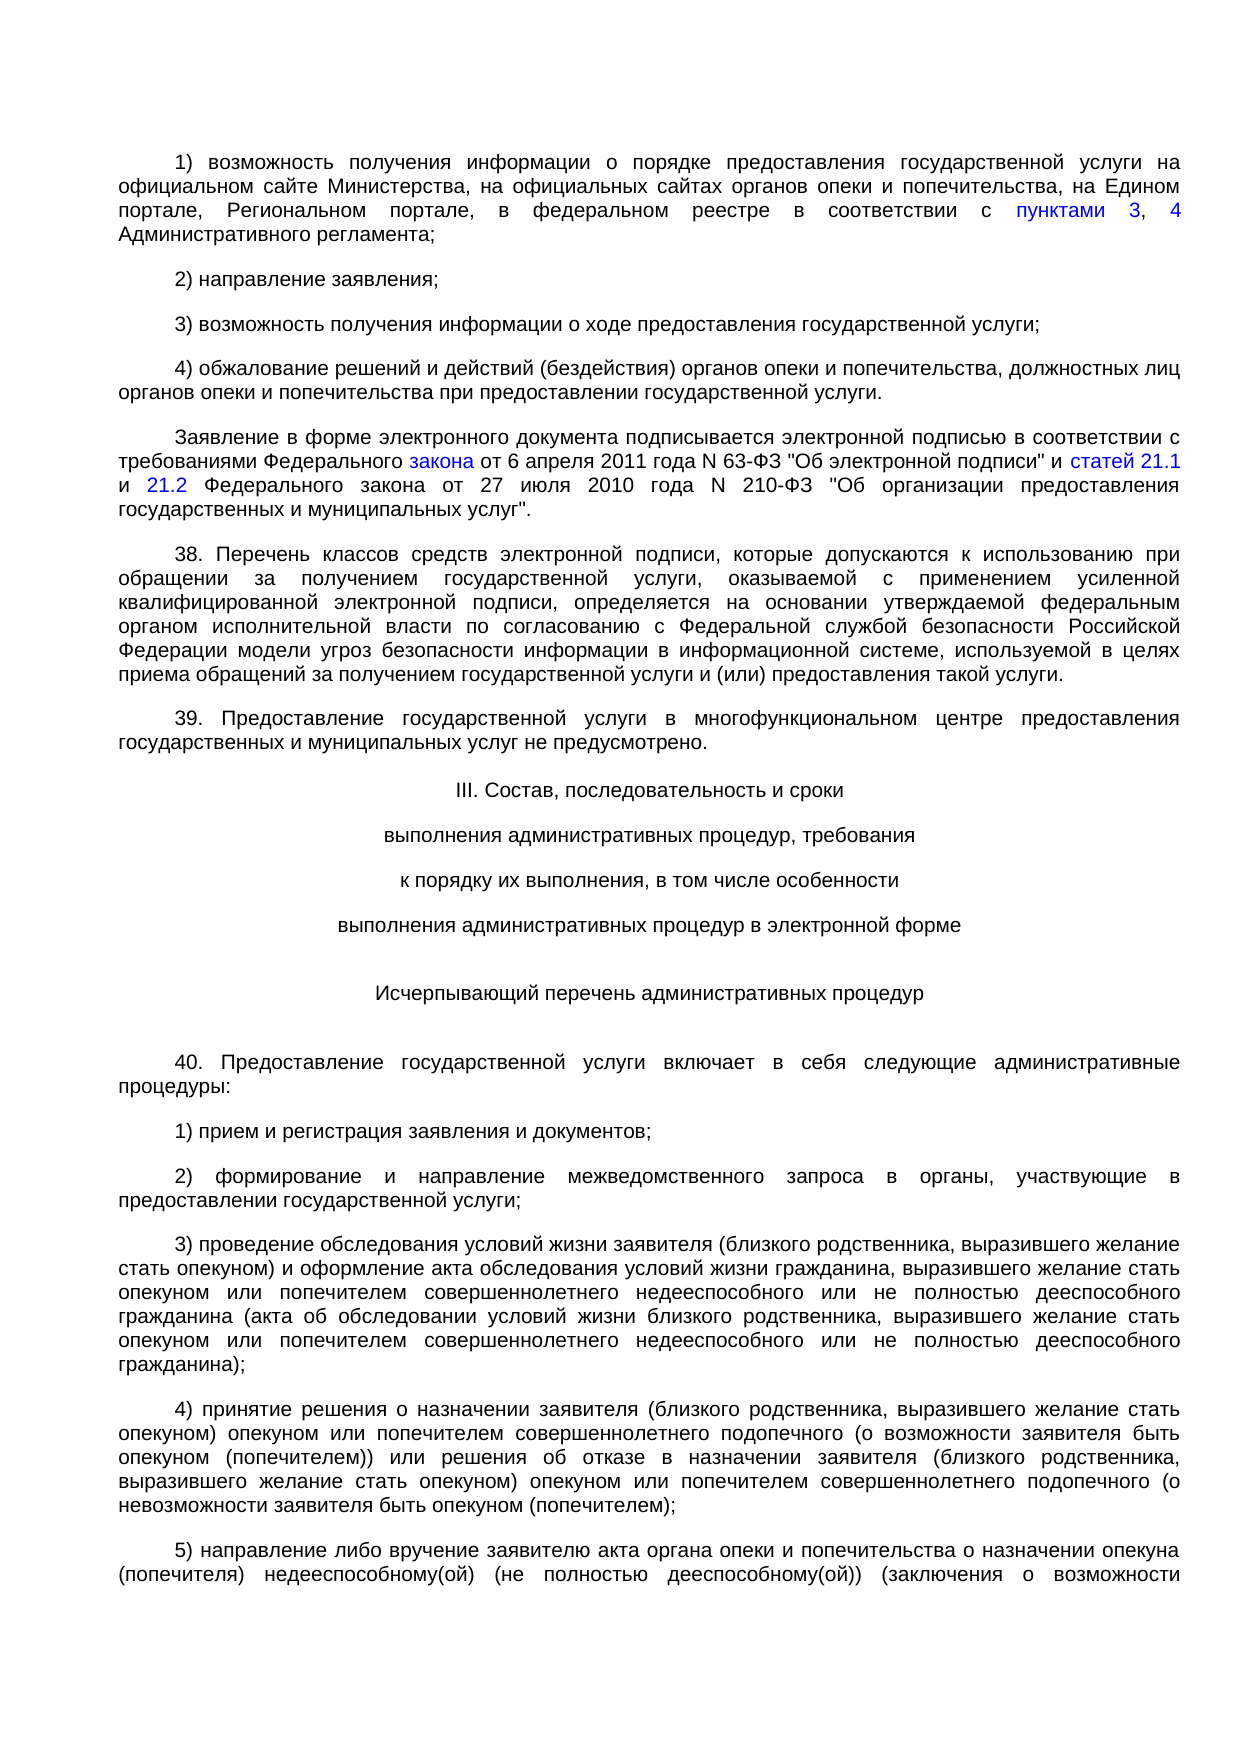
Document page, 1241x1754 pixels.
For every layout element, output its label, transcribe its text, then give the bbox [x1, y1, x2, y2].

text 2) направление заявления; [118, 267, 1181, 291]
text 38. Перечень классов средств электронной подписи, которые допускаются к использованию при обращении за получением государственной услуги, оказываемой с применением усиленной квалифицированной электронной подписи, определяется на основании утверждаемой федеральным органом исполнительной власти по согласованию с Федеральной службой безопасности Российской Федерации модели угроз безопасности информации в информационной системе, используемой в целях приема обращений за получением государственной услуги и (или) предоставления такой услуги. [118, 542, 1181, 685]
text выполнения административных процедур в электронной форме [118, 912, 1181, 936]
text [118, 1537, 1181, 1585]
text выполнения административных процедур, требования [118, 823, 1181, 847]
text 39. Предоставление государственной услуги в многофункциональном центре предоставления государственных и муниципальных услуг не предусмотрено. [118, 706, 1181, 754]
text 40. Предоставление государственной услуги включает в себя следующие административные процедуры: [118, 1050, 1181, 1098]
text III. Состав, последовательность и сроки [118, 778, 1181, 802]
text 1) прием и регистрация заявления и документов; [118, 1119, 1181, 1143]
text 4) обжалование решений и действий (бездействия) органов опеки и попечительства, должностных лиц органов опеки и попечительства при предоставлении государственной услуги. [118, 356, 1181, 404]
text Заявление в форме электронного документа подписывается электронной подписью в соответствии с требованиями Федерального закона от 6 апреля 2011 года N 63-ФЗ "Об электронной подписи" и статей 21.1 и 21.2 Федерального закона от 27 июля 2010 года N 210-ФЗ "Об организации предоставления государственных и муниципальных услуг". [118, 425, 1181, 521]
text к порядку их выполнения, в том числе особенности [118, 868, 1181, 892]
text 3) проведение обследования условий жизни заявителя (близкого родственника, выразившего желание стать опекуном) и оформление акта обследования условий жизни гражданина, выразившего желание стать опекуном или попечителем совершеннолетнего недееспособного или не полностью дееспособного гражданина (акта об обследовании условий жизни близкого родственника, выразившего желание стать опекуном или попечителем совершеннолетнего недееспособного или не полностью дееспособного гражданина); [118, 1232, 1181, 1376]
text 3) возможность получения информации о ходе предоставления государственной услуги; [118, 311, 1181, 335]
text 1) возможность получения информации о порядке предоставления государственной услуги на официальном сайте Министерства, на официальных сайтах органов опеки и попечительства, на Едином портале, Региональном портале, в федеральном реестре в соответствии с пунктами 3, 4 Административного регламента; [118, 150, 1181, 246]
text 2) формирование и направление межведомственного запроса в органы, участвующие в предоставлении государственной услуги; [118, 1163, 1181, 1211]
text Исчерпывающий перечень административных процедур [118, 981, 1181, 1005]
text 4) принятие решения о назначении заявителя (близкого родственника, выразившего желание стать опекуном) опекуном или попечителем совершеннолетнего подопечного (о возможности заявителя быть опекуном (попечителем)) или решения об отказе в назначении заявителя (близкого родственника, выразившего желание стать опекуном) опекуном или попечителем совершеннолетнего подопечного (о невозможности заявителя быть опекуном (попечителем); [118, 1397, 1181, 1517]
